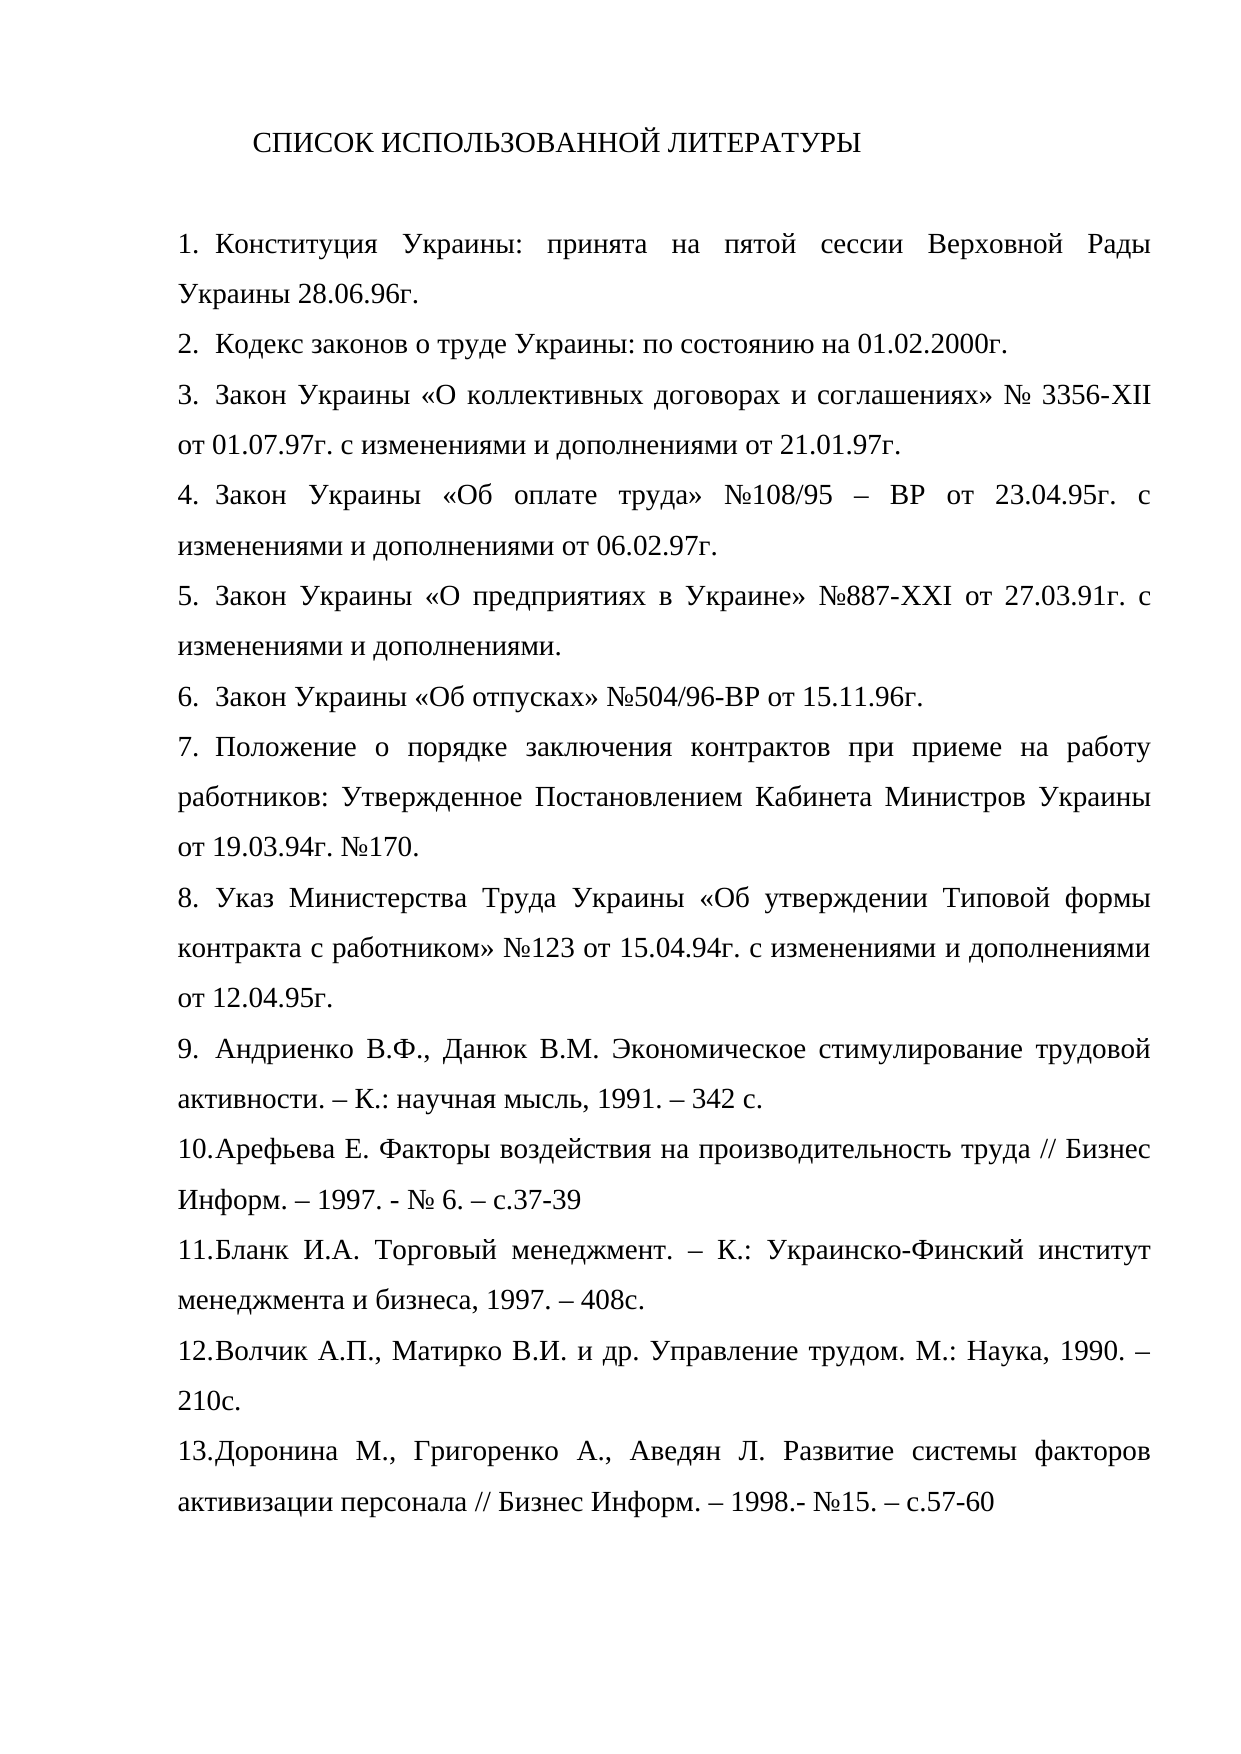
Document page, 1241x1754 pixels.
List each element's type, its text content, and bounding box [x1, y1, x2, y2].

list Волчик А.П., Матирко В.И. и др. Управление трудом. М.: Наука, 1990. – 210с. [177, 1333, 1152, 1417]
list Арефьева Е. Факторы воздействия на производительность труда // Бизнес Информ. – 1997. - № 6. – с.37-39 [177, 1131, 1152, 1215]
list Закон Украины «О предприятиях в Украине» №887-XXI от 27.03.91г. с изменениями и дополнениями. [177, 578, 1152, 662]
list Положение о порядке заключения контрактов при приеме на работу работников: Утвержденное Постановлением Кабинета Министров Украины от 19.03.94г. №170. [177, 729, 1152, 863]
list Доронина М., Григоренко А., Аведян Л. Развитие системы факторов активизации персонала // Бизнес Информ. – 1998.- №15. – с.57-60 [177, 1433, 1152, 1517]
list Закон Украины «Об отпусках» №504/96-ВР от 15.11.96г. [177, 679, 1152, 712]
list Бланк И.А. Торговый менеджмент. – К.: Украинско-Финский институт менеджмента и бизнеса, 1997. – 408с. [177, 1232, 1152, 1316]
list Закон Украины «Об оплате труда» №108/95 – ВР от 23.04.95г. с изменениями и дополнениями от 06.02.97г. [177, 477, 1152, 561]
list Кодекс законов о труде Украины: по состоянию на 01.02.2000г. [177, 326, 1152, 360]
list Конституция Украины: принята на пятой сессии Верховной Рады Украины 28.06.96г. [177, 226, 1152, 310]
list Андриенко В.Ф., Данюк В.М. Экономическое стимулирование трудовой активности. – К.: научная мысль, 1991. – 342 с. [177, 1031, 1152, 1115]
list Закон Украины «О коллективных договорах и соглашениях» № 3356-XII от 01.07.97г. с изменениями и дополнениями от 21.01.97г. [177, 377, 1152, 461]
list Указ Министерства Труда Украины «Об утверждении Типовой формы контракта с работником» №123 от 15.04.94г. с изменениями и дополнениями от 12.04.95г. [177, 880, 1152, 1014]
text СПИСОК ИСПОЛЬЗОВАННОЙ ЛИТЕРАТУРЫ [177, 125, 1152, 159]
